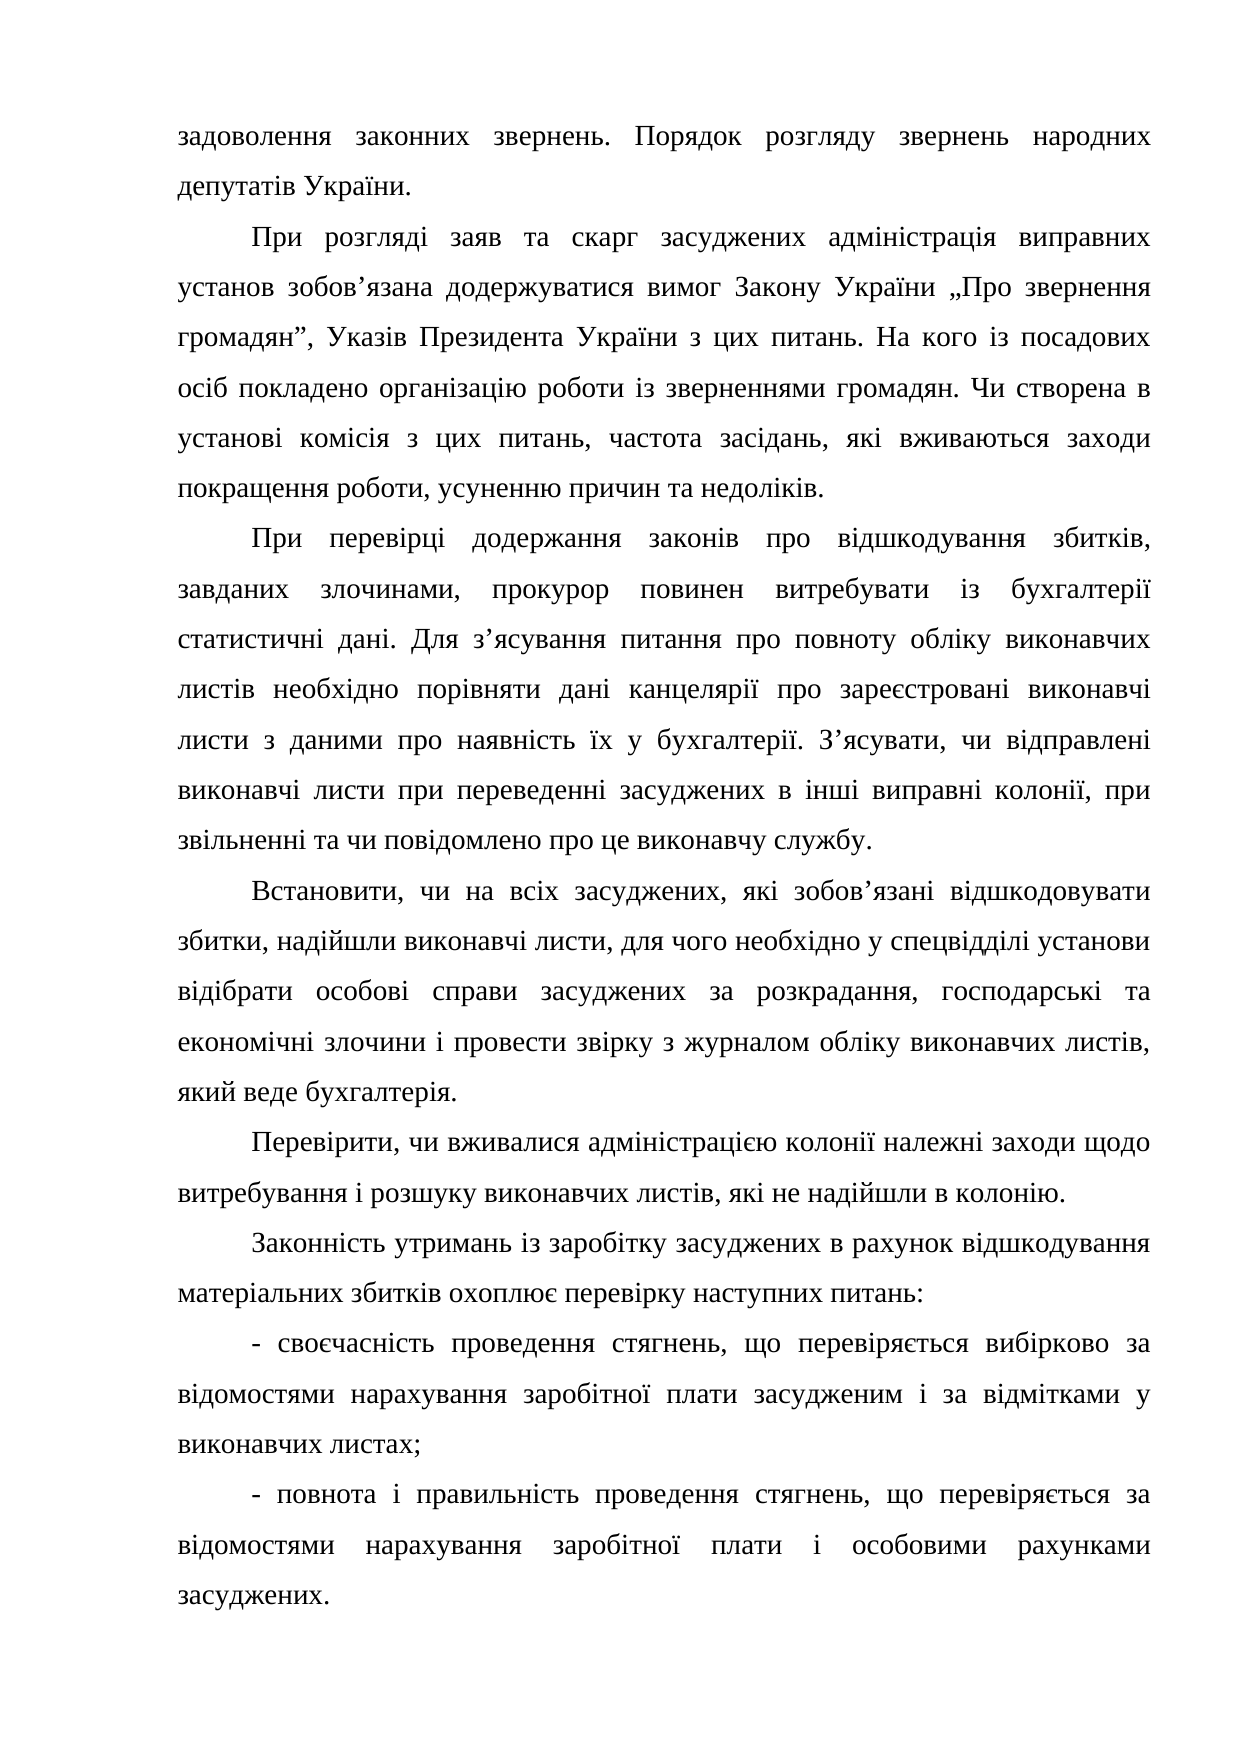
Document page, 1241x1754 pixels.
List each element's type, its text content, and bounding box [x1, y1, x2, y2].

text - своєчасність проведення стягнень, що перевіряється вибірково за відомостями нарахування заробітної плати засудженим і за відмітками у виконавчих листах; [177, 1326, 1152, 1460]
text Встановити, чи на всіх засуджених, які зобов’язані відшкодовувати збитки, надійшли виконавчі листи, для чого необхідно у спецвідділі установи відібрати особові справи засуджених за розкрадання, господарські та економічні злочини і провести звірку з журналом обліку виконавчих листів, який веде бухгалтерія. [177, 873, 1152, 1108]
text - повнота і правильність проведення стягнень, що перевіряється за відомостями нарахування заробітної плати і особовими рахунками засуджених. [177, 1477, 1152, 1611]
text Перевірити, чи вживалися адміністрацією колонії належні заходи щодо витребування і розшуку виконавчих листів, які не надійшли в колонію. [177, 1124, 1152, 1208]
text При розгляді заяв та скарг засуджених адміністрація виправних установ зобов’язана додержуватися вимог Закону України „Про звернення громадян”, Указів Президента України з цих питань. На кого із посадових осіб покладено організацію роботи із зверненнями громадян. Чи створена в установі комісія з цих питань, частота засідань, які вживаються заходи покращення роботи, усуненню причин та недоліків. [177, 219, 1152, 504]
text При перевірці додержання законів про відшкодування збитків, завданих злочинами, прокурор повинен витребувати із бухгалтерії статистичні дані. Для з’ясування питання про повноту обліку виконавчих листів необхідно порівняти дані канцелярії про зареєстровані виконавчі листи з даними про наявність їх у бухгалтерії. З’ясувати, чи відправлені виконавчі листи при переведенні засуджених в інші виправні колонії, при звільненні та чи повідомлено про це виконавчу службу. [177, 521, 1152, 856]
text Законність утримань із заробітку засуджених в рахунок відшкодування матеріальних збитків охоплює перевірку наступних питань: [177, 1225, 1152, 1309]
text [177, 118, 1152, 202]
